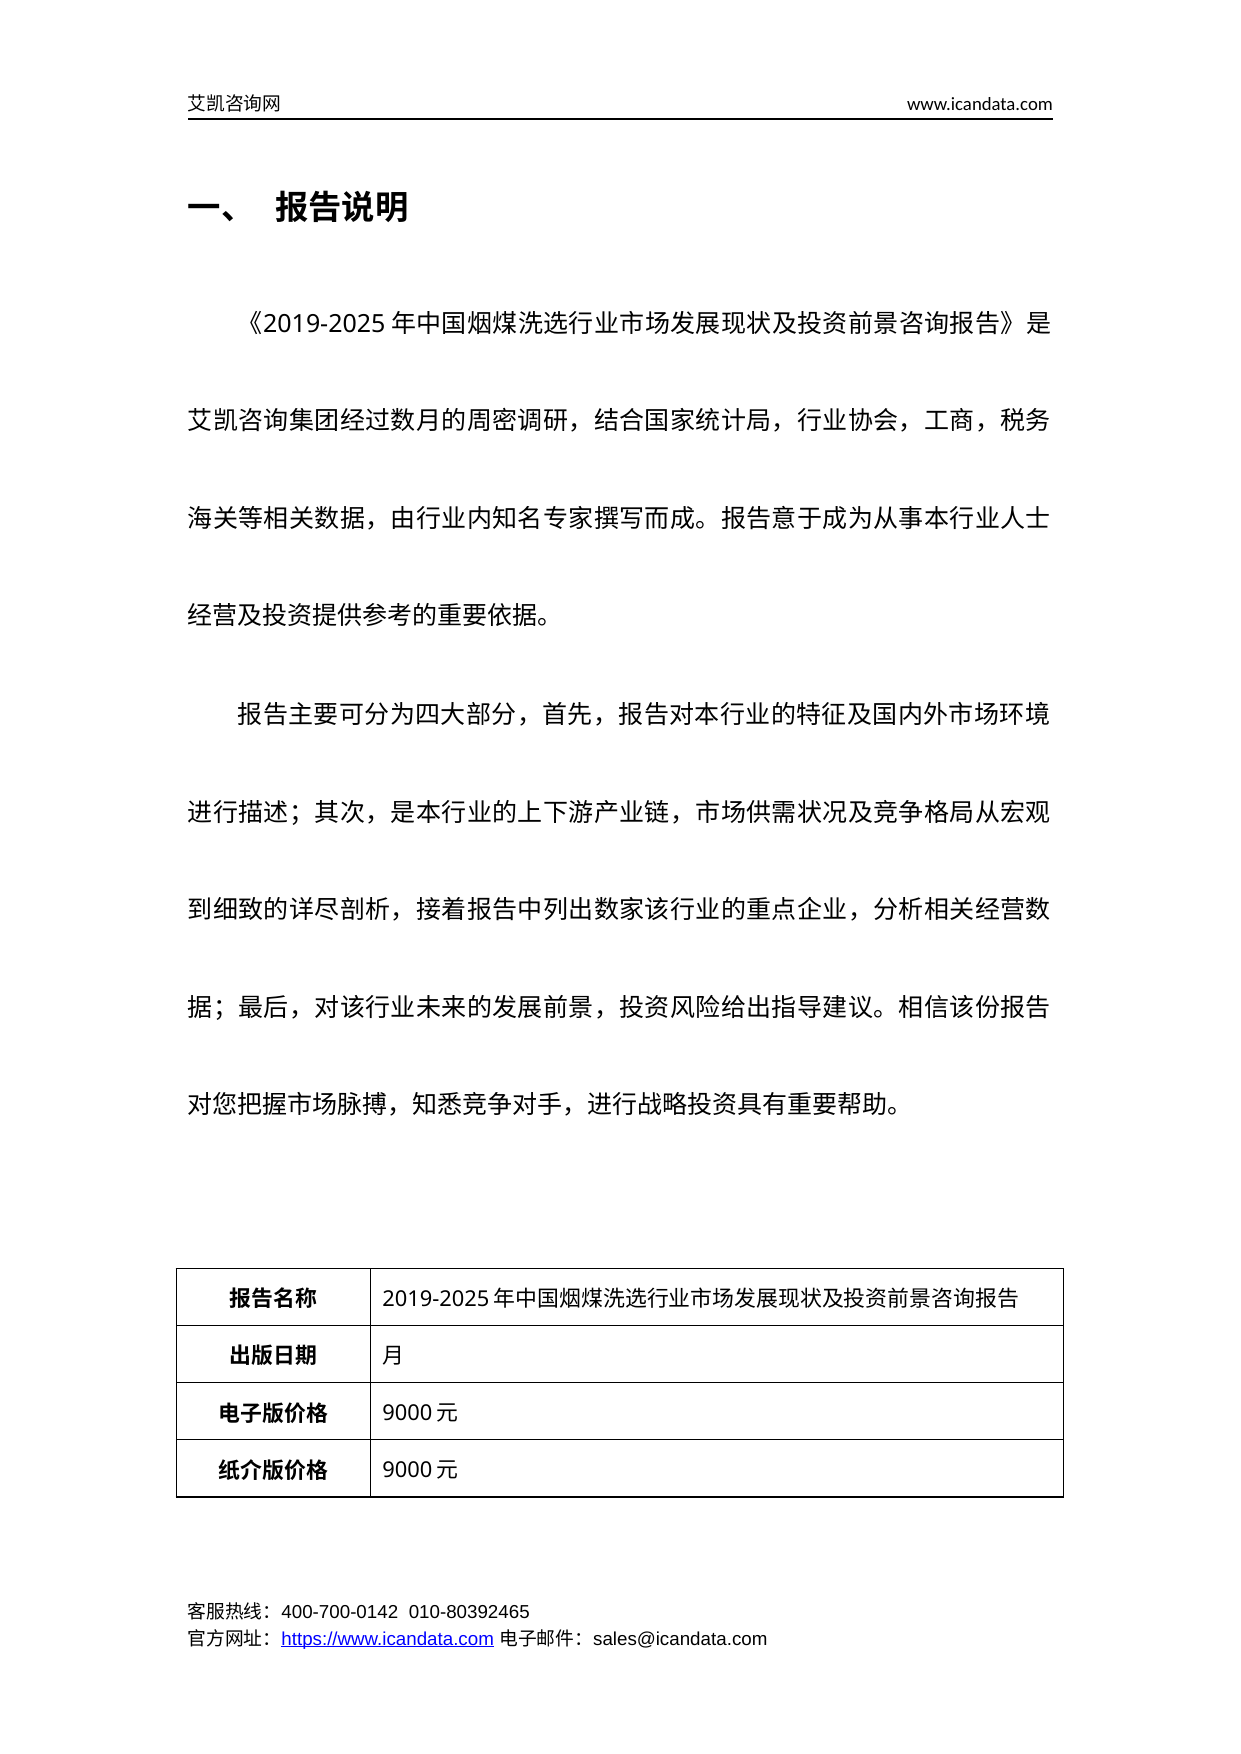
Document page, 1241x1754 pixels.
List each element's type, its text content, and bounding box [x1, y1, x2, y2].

table_cell 9000元 [371, 1440, 1063, 1496]
table_cell 9000元 [371, 1383, 1063, 1439]
text 《2019-2025年中国烟煤洗选行业市场发展现状及投资前景咨询报告》是艾凯咨询集团经过数月的周密调研，结合国家统计局，行业协会，工商，税务海关等相关数据，由行业内知名专家撰写而成。报告意于成为从事本行业人士经营及投资提供参考的重要依据。 [187, 289, 1053, 646]
text 报告主要可分为四大部分，首先，报告对本行业的特征及国内外市场环境进行描述；其次，是本行业的上下游产业链，市场供需状况及竞争格局从宏观到细致的详尽剖析，接着报告中列出数家该行业的重点企业，分析相关经营数据；最后，对该行业未来的发展前景，投资风险给出指导建议。相信该份报告对您把握市场脉搏，知悉竞争对手，进行战略投资具有重要帮助。 [187, 681, 1053, 1136]
table_cell 出版日期 [177, 1326, 370, 1382]
table_cell 纸介版价格 [177, 1440, 370, 1496]
subtitle 报告说明 [187, 172, 1053, 237]
table_cell 月 [371, 1326, 1063, 1382]
table_header 2019-2025年中国烟煤洗选行业市场发展现状及投资前景咨询报告 [371, 1269, 1063, 1325]
table_header 报告名称 [177, 1269, 370, 1325]
table_cell 电子版价格 [177, 1383, 370, 1439]
